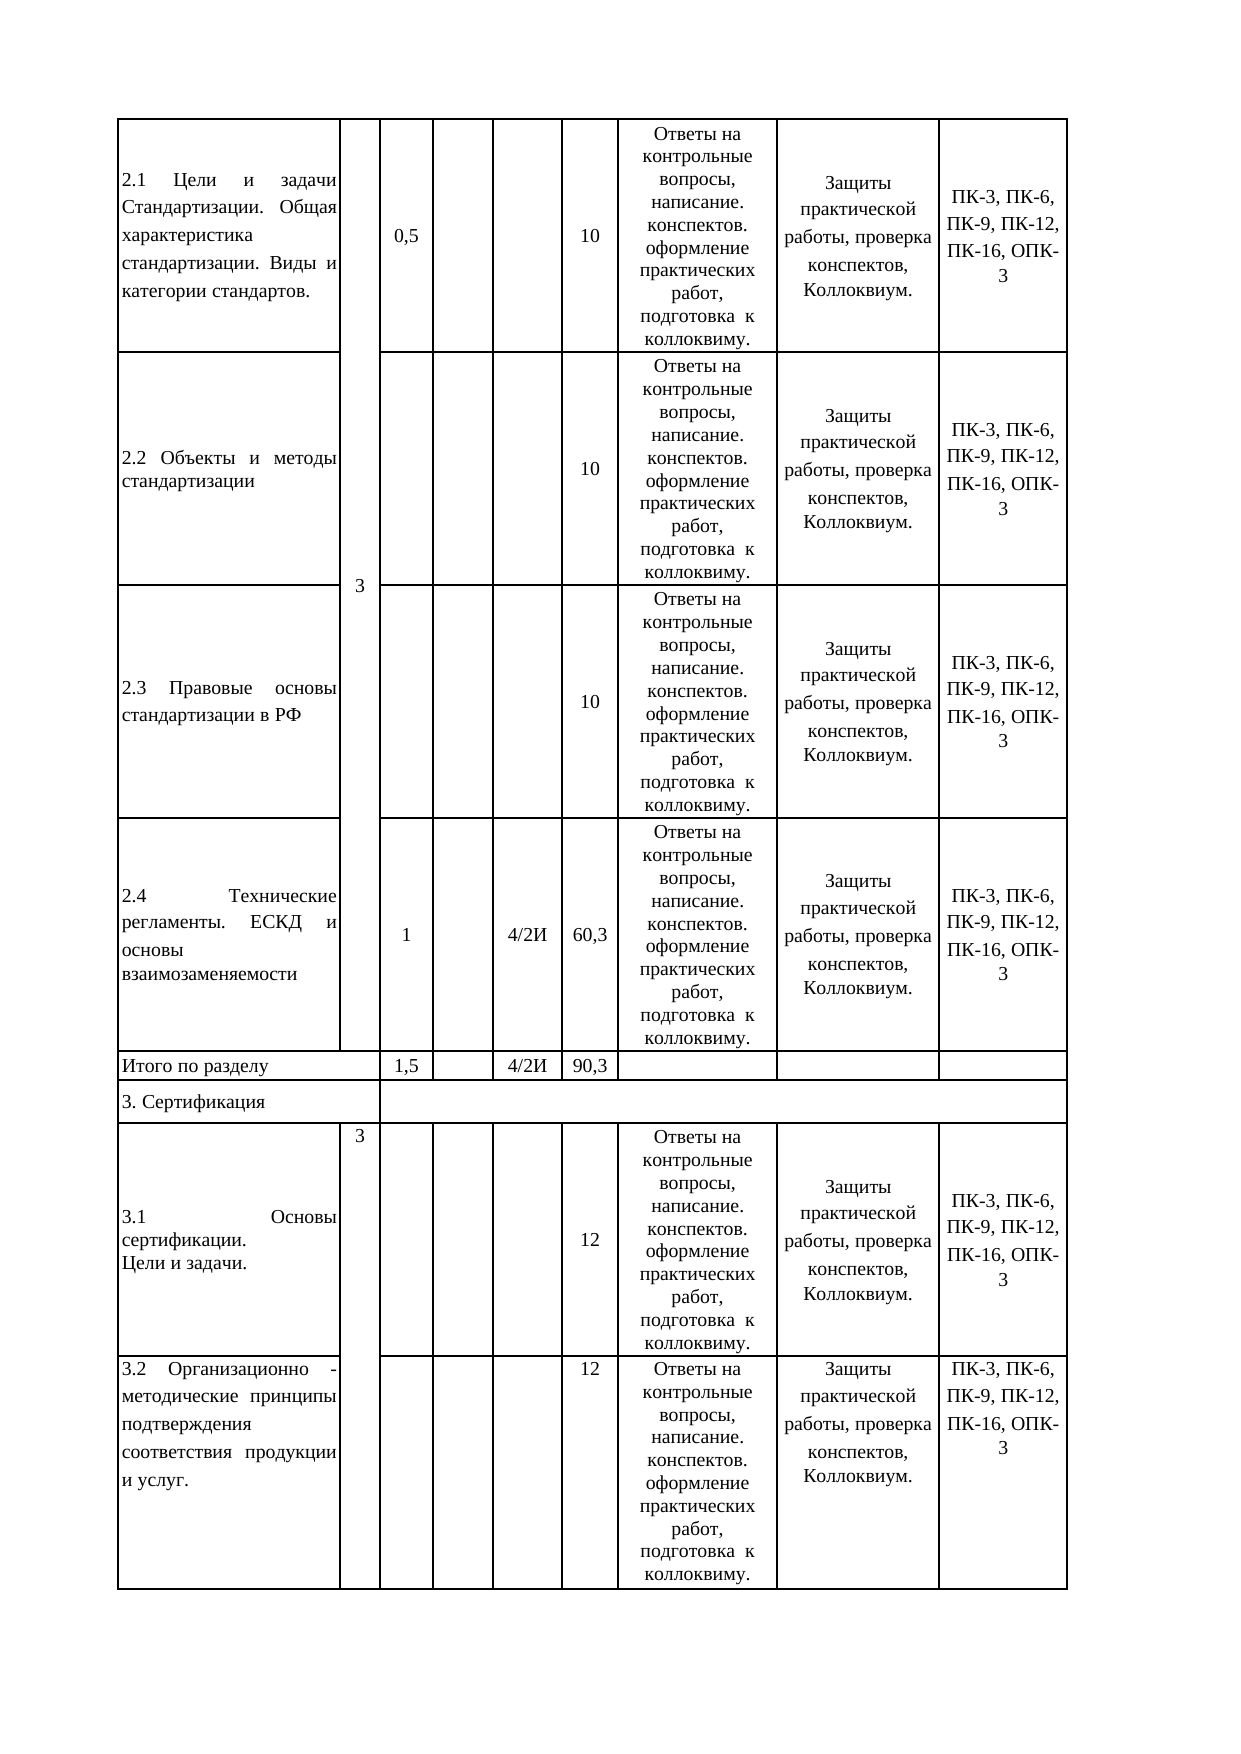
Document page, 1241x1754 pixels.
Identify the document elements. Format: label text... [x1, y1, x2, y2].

table_cell [434, 1052, 492, 1079]
table_cell 10 [563, 353, 617, 584]
table_cell [434, 1124, 492, 1355]
table_cell [381, 586, 432, 817]
table_cell [434, 1357, 492, 1588]
table_cell [434, 353, 492, 584]
table_cell 60,3 [563, 819, 617, 1050]
table_cell [494, 1124, 561, 1355]
table_cell 0,5 [381, 120, 432, 351]
table_cell ПК-3, ПК-6, ПК-9, ПК-12, ПК-16, ОПК-3 [940, 120, 1066, 351]
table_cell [778, 120, 938, 351]
table_cell 3.2 Организационно - методические принципы подтверждения соответствия продукции и услуг. [119, 1357, 339, 1588]
table_cell 10 [563, 586, 617, 817]
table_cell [619, 120, 776, 351]
table_cell [381, 1081, 1066, 1122]
table_cell [778, 1052, 938, 1079]
table_cell Защиты практической работы, проверка конспектов, Коллоквиум. [778, 586, 938, 817]
table_cell [494, 120, 561, 351]
table_cell Ответы на контрольные вопросы, написание. конспектов. оформление практических работ, подготовка к коллоквиму. [619, 1124, 776, 1355]
table_cell Ответы на контрольные вопросы, написание. конспектов. оформление практических работ, подготовка к коллоквиму. [619, 353, 776, 584]
table_cell [940, 1052, 1066, 1079]
table_cell 2.2 Объекты и методы стандартизации [119, 353, 339, 584]
table_cell [434, 819, 492, 1050]
table_cell 2.4 Технические регламенты. ЕСКД и основы взаимозаменяемости [119, 819, 339, 1050]
table_cell 2.1 Цели и задачи Стандартизации. Общая характеристика стандартизации. Виды и категории стандартов. [119, 120, 339, 351]
table_cell [494, 586, 561, 817]
table_cell Защиты практической работы, проверка конспектов, Коллоквиум. [778, 1124, 938, 1355]
table_cell 3 [341, 1124, 379, 1588]
table_cell ПК-3, ПК-6, ПК-9, ПК-12, ПК-16, ОПК-3 [940, 819, 1066, 1050]
table_cell ПК-3, ПК-6, ПК-9, ПК-12, ПК-16, ОПК-3 [940, 1124, 1066, 1355]
table_cell 3 [341, 120, 379, 1050]
table_cell [381, 1124, 432, 1355]
table_cell ПК-3, ПК-6, ПК-9, ПК-12, ПК-16, ОПК-3 [940, 353, 1066, 584]
table_cell Итого по разделу [119, 1052, 379, 1079]
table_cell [940, 1357, 1066, 1588]
table_cell Защиты практической работы, проверка конспектов, Коллоквиум. [778, 819, 938, 1050]
table_cell 10 [563, 120, 617, 351]
table_cell 2.3 Правовые основы стандартизации в РФ [119, 586, 339, 817]
table_cell 12 [563, 1357, 617, 1588]
table_cell Защиты практической работы, проверка конспектов, Коллоквиум. [778, 353, 938, 584]
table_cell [778, 1357, 938, 1588]
table_cell 1,5 [381, 1052, 432, 1079]
table_cell [619, 1052, 776, 1079]
table_cell 3.1 Основы сертификации. Цели и задачи. [119, 1124, 339, 1355]
table_cell 4/2И [494, 1052, 561, 1079]
table_cell 3. Сертификация [119, 1081, 379, 1122]
table_cell [381, 1357, 432, 1588]
table_cell Ответы на контрольные вопросы, написание. конспектов. оформление практических работ, подготовка к коллоквиму. [619, 819, 776, 1050]
table_cell [381, 353, 432, 584]
table_cell [494, 1357, 561, 1588]
table_cell [494, 353, 561, 584]
table_cell 90,3 [563, 1052, 617, 1079]
table_cell 4/2И [494, 819, 561, 1050]
table_cell 12 [563, 1124, 617, 1355]
table_cell Ответы на контрольные вопросы, написание. конспектов. оформление практических работ, подготовка к коллоквиму. [619, 586, 776, 817]
table_cell ПК-3, ПК-6, ПК-9, ПК-12, ПК-16, ОПК-3 [940, 586, 1066, 817]
table_cell [434, 120, 492, 351]
table_cell 1 [381, 819, 432, 1050]
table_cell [619, 1357, 776, 1588]
table_cell [434, 586, 492, 817]
